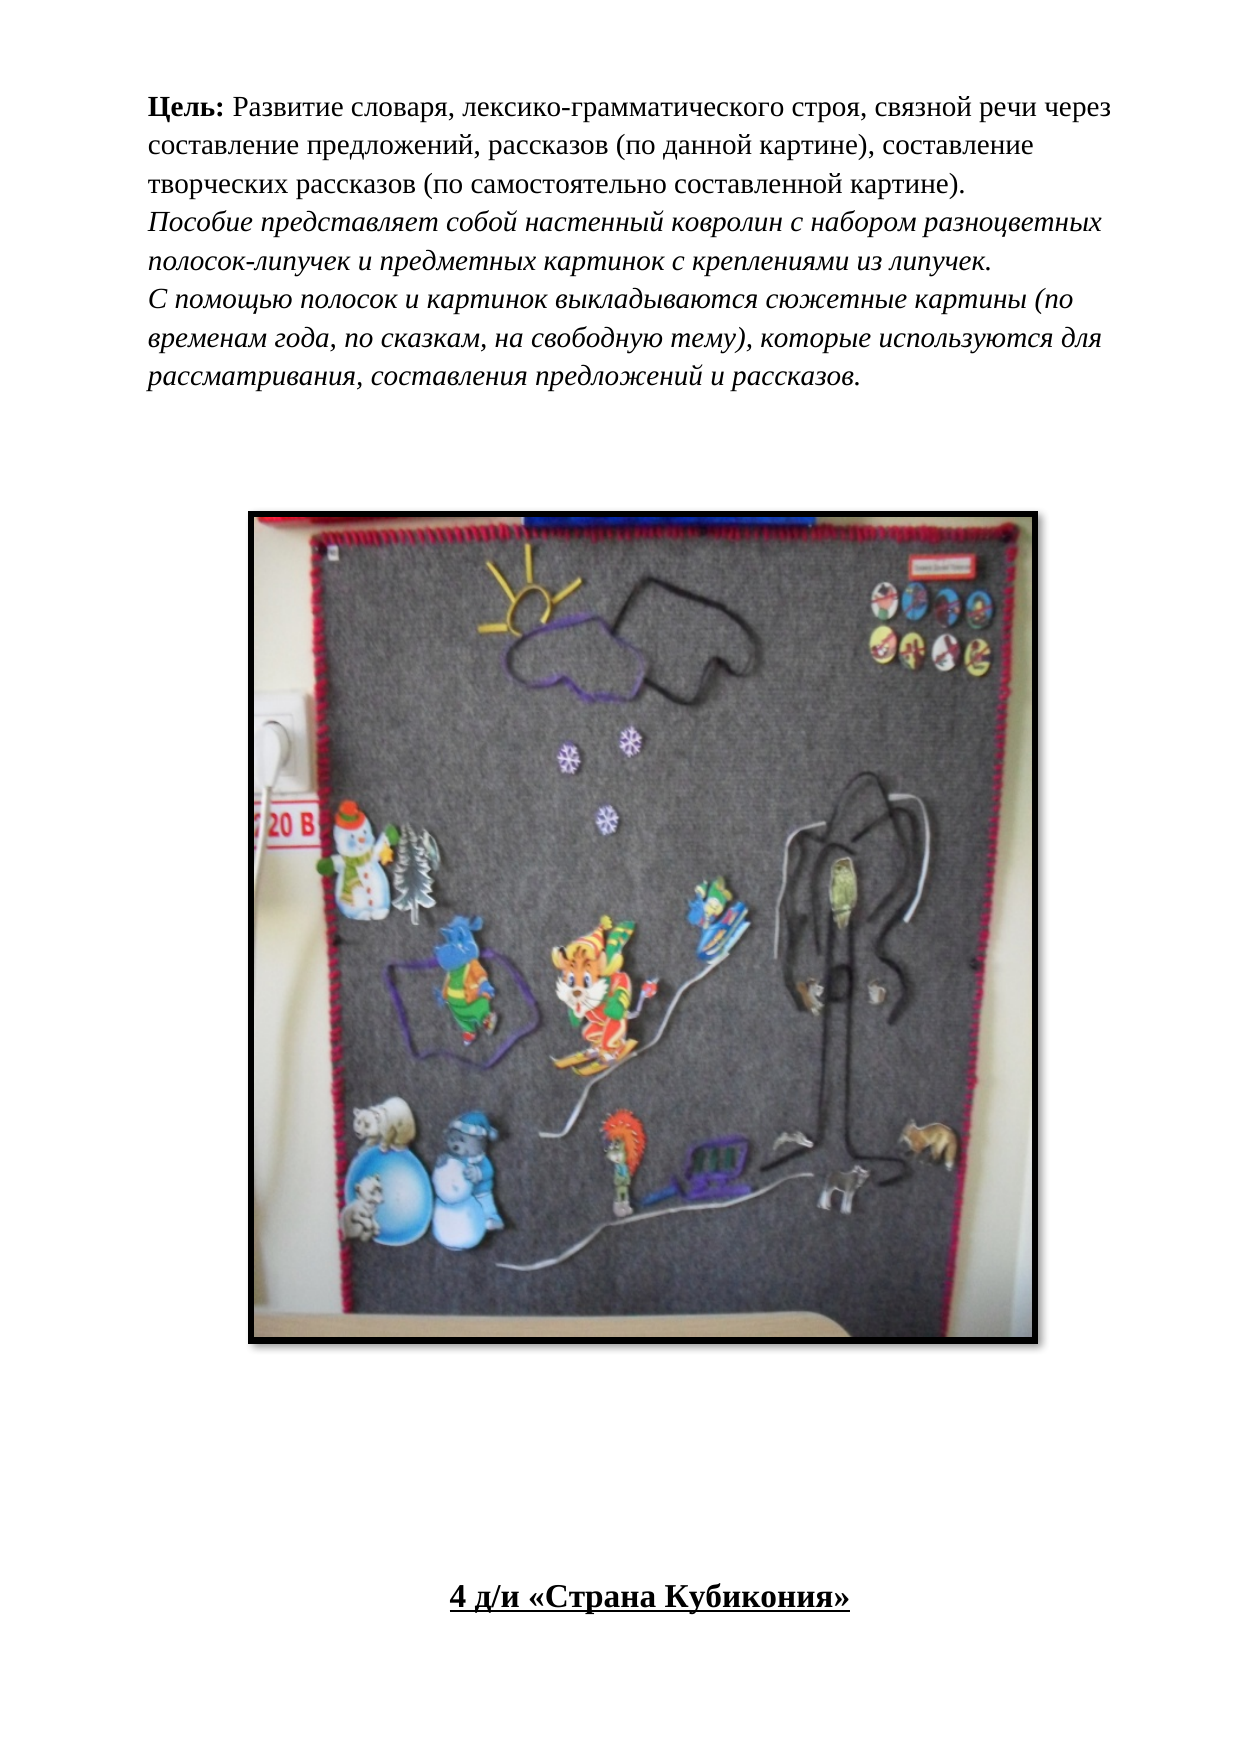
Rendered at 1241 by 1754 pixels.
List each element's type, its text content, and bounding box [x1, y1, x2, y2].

picture [254, 517, 1032, 1337]
text Пособие представляет собой настенный ковролин с набором разноцветных полосок-липучек и предметных картинок с креплениями из липучек. [148, 204, 1152, 276]
text Цель: Развитие словаря, лексико-грамматического строя, связной речи через составление предложений, рассказов (по данной картине), составление творческих рассказов (по самостоятельно составленной картине). [148, 89, 1152, 199]
text 4 д/и «Страна Кубикония» [148, 1577, 1152, 1615]
text С помощью полосок и картинок выкладываются сюжетные картины (по временам года, по сказкам, на свободную тему), которые используются для рассматривания, составления предложений и рассказов. [148, 281, 1152, 392]
